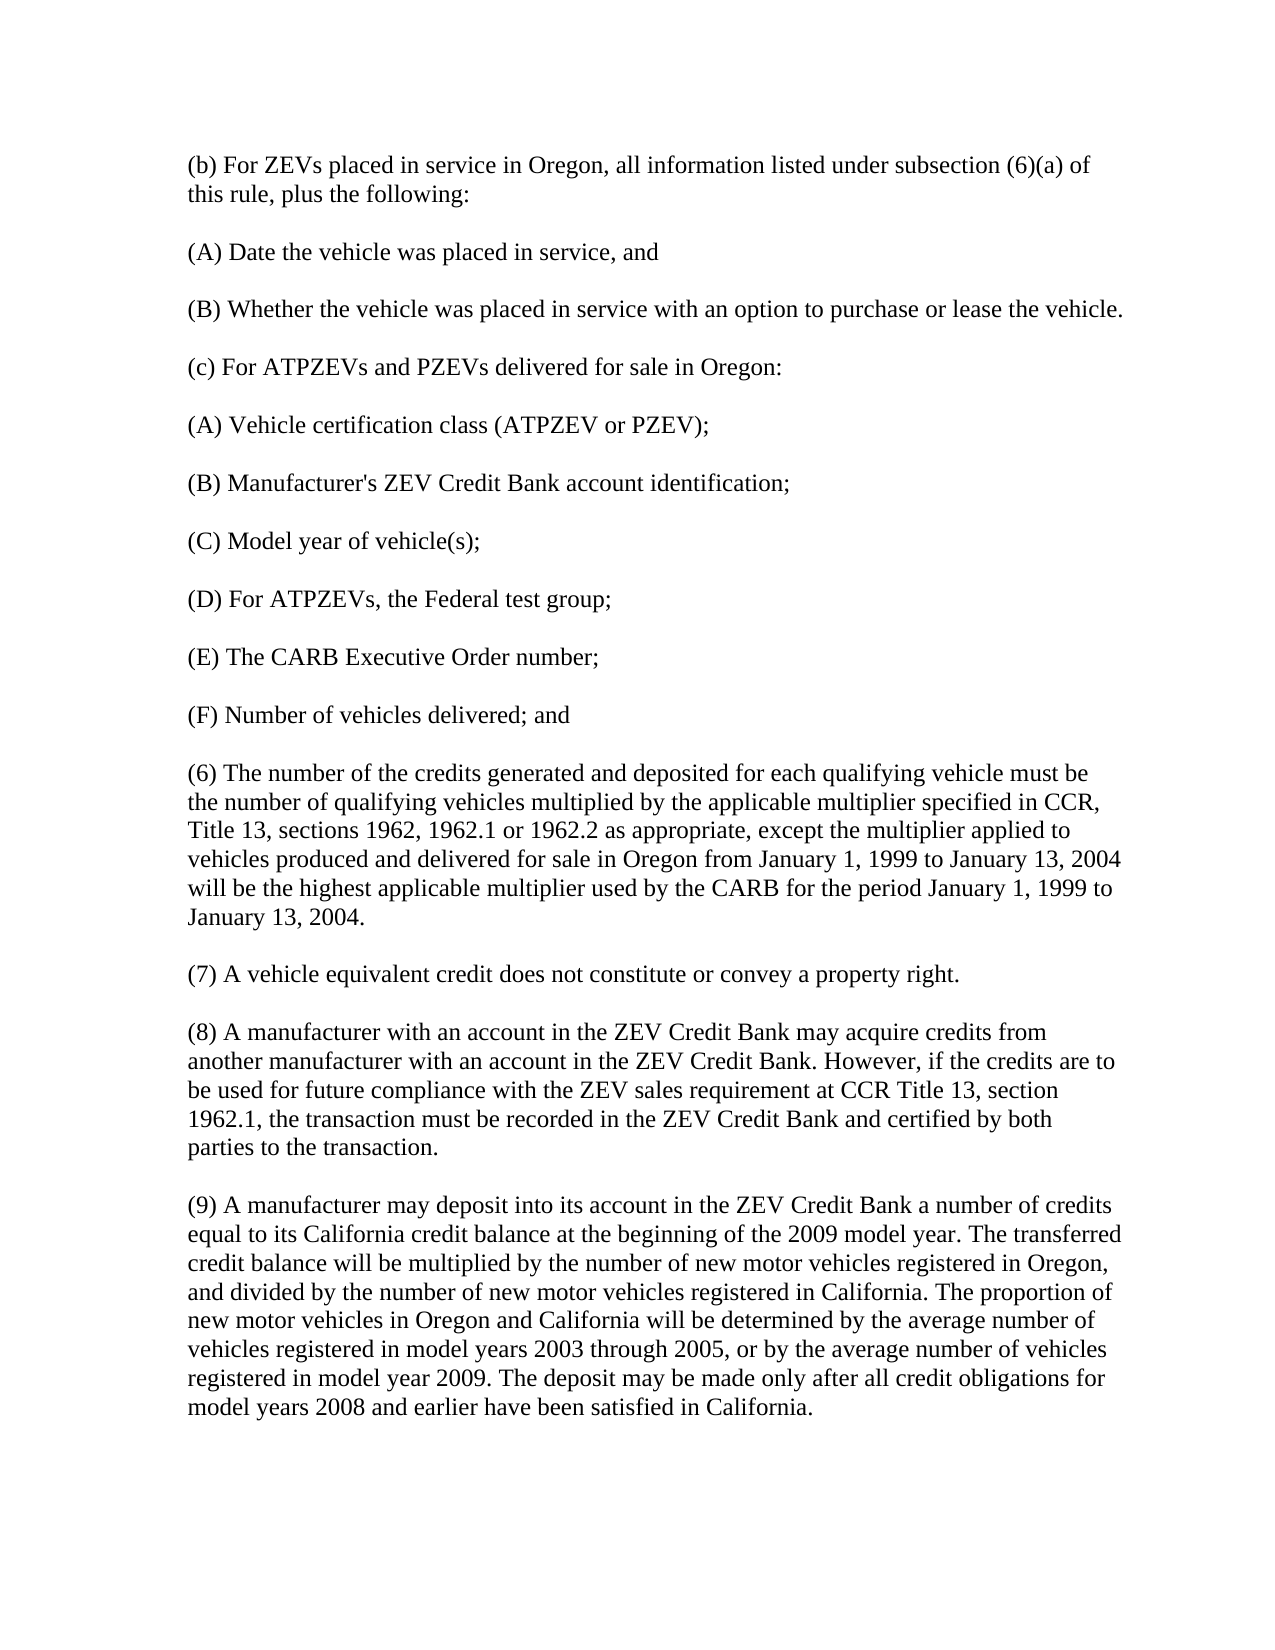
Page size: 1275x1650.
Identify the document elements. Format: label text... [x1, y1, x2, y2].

text (A) Date the vehicle was placed in service, and [187, 237, 1125, 265]
text (c) For ATPZEVs and PZEVs delivered for sale in Oregon: [187, 352, 1125, 381]
text (B) Whether the vehicle was placed in service with an option to purchase or lease the vehicle. [187, 294, 1125, 323]
text (8) A manufacturer with an account in the ZEV Credit Bank may acquire credits from another manufacturer with an account in the ZEV Credit Bank. However, if the credits are to be used for future compliance with the ZEV sales requirement at CCR Title 13, section 1962.1, the transaction must be recorded in the ZEV Credit Bank and certified by both parties to the transaction. [187, 1017, 1125, 1161]
text (C) Model year of vehicle(s); [187, 526, 1125, 555]
text (E) The CARB Executive Order number; [187, 642, 1125, 671]
text (A) Vehicle certification class (ATPZEV or PZEV); [187, 410, 1125, 439]
text (F) Number of vehicles delivered; and [187, 700, 1125, 729]
text (9) A manufacturer may deposit into its account in the ZEV Credit Bank a number of credits equal to its California credit balance at the beginning of the 2009 model year. The transferred credit balance will be multiplied by the number of new motor vehicles registered in Oregon, and divided by the number of new motor vehicles registered in California. The proportion of new motor vehicles in Oregon and California will be determined by the average number of vehicles registered in model years 2003 through 2005, or by the average number of vehicles registered in model year 2009. The deposit may be made only after all credit obligations for model years 2008 and earlier have been satisfied in California. [187, 1190, 1125, 1420]
text (B) Manufacturer's ZEV Credit Bank account identification; [187, 468, 1125, 497]
text (b) For ZEVs placed in service in Oregon, all information listed under subsection (6)(a) of this rule, plus the following: [187, 150, 1125, 207]
text (6) The number of the credits generated and deposited for each qualifying vehicle must be the number of qualifying vehicles multiplied by the applicable multiplier specified in CCR, Title 13, sections 1962, 1962.1 or 1962.2 as appropriate, except the multiplier applied to vehicles produced and delivered for sale in Oregon from January 1, 1999 to January 13, 2004 will be the highest applicable multiplier used by the CARB for the period January 1, 1999 to January 13, 2004. [187, 758, 1125, 930]
text (7) A vehicle equivalent credit does not constitute or convey a property right. [187, 959, 1125, 988]
text (D) For ATPZEVs, the Federal test group; [187, 584, 1125, 613]
